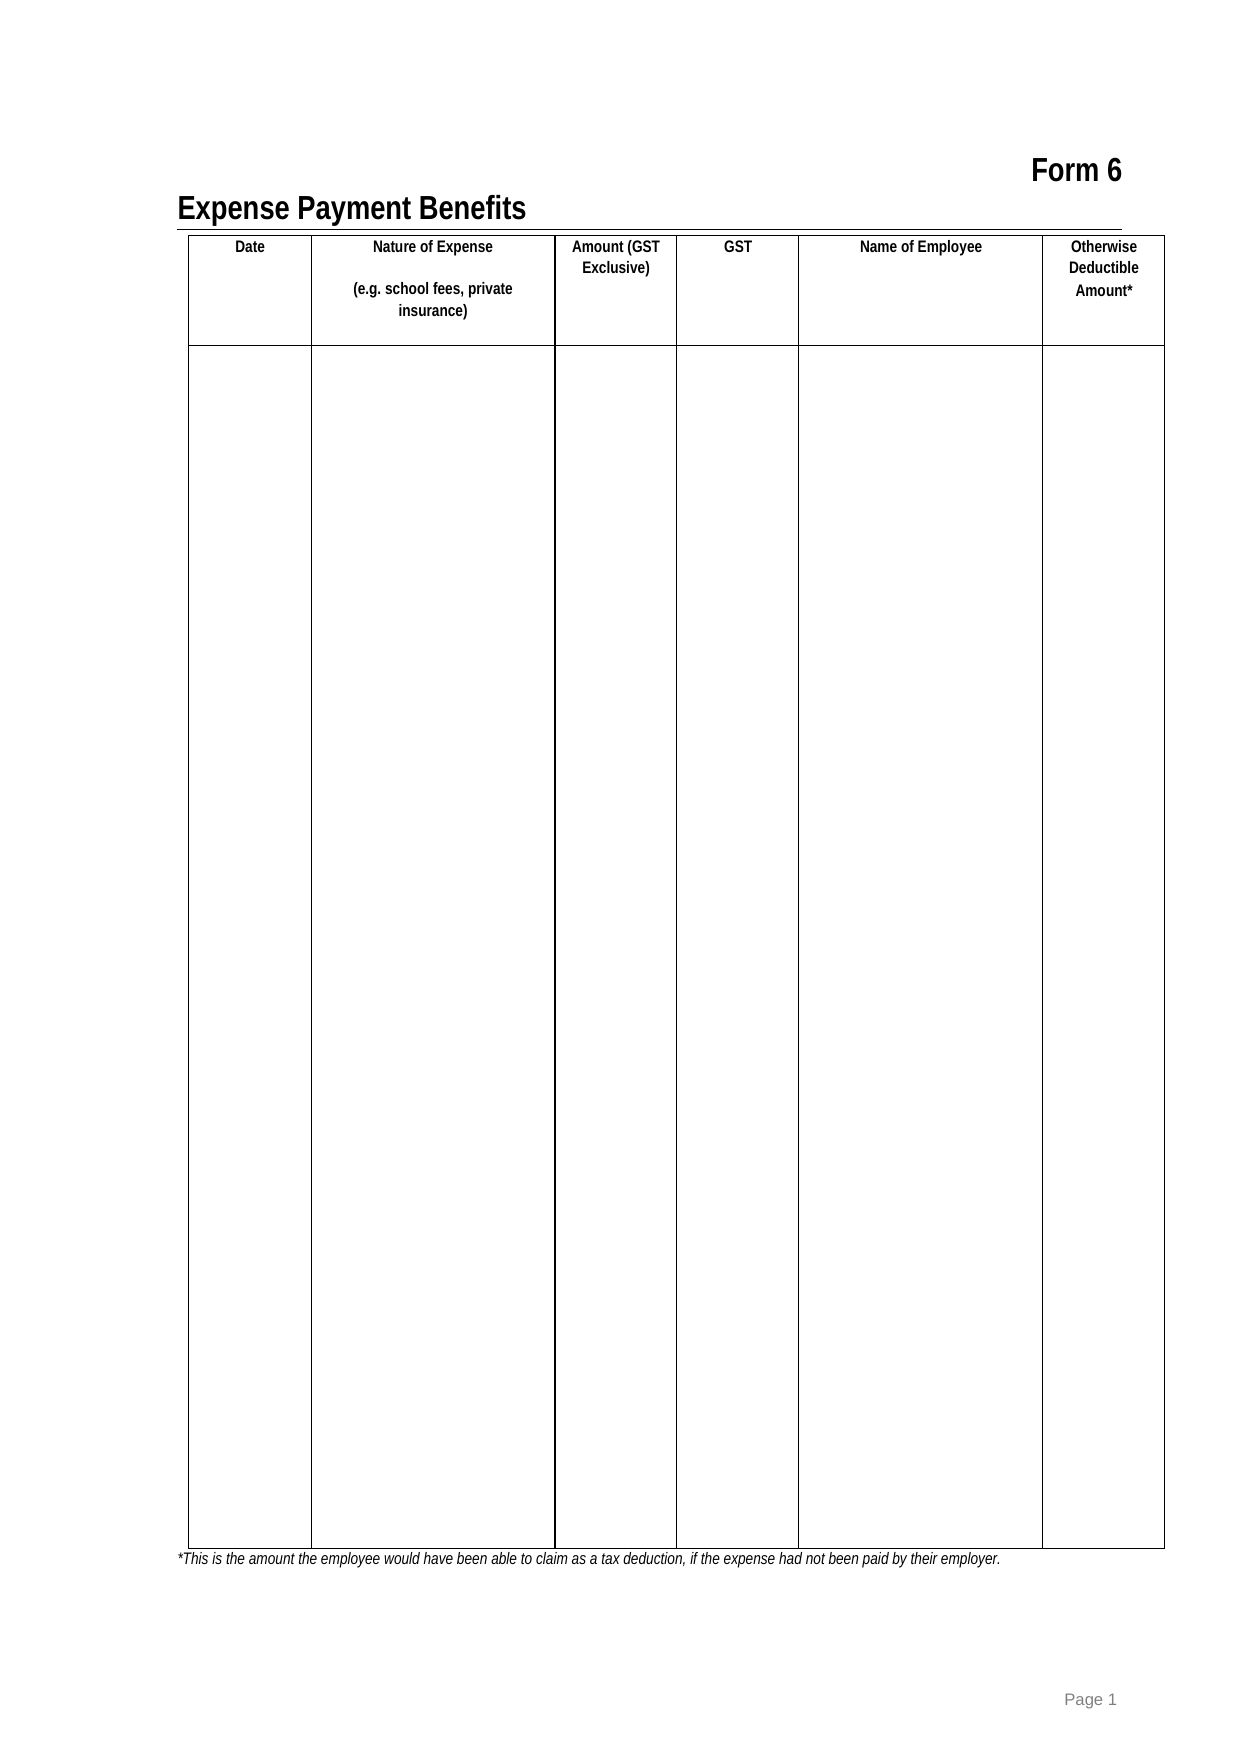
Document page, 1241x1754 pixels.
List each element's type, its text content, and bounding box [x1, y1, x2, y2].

title Expense Payment Benefits [177, 188, 1122, 229]
table_cell [556, 346, 676, 1547]
text Form 6 [177, 150, 1122, 188]
table_header Date [189, 236, 311, 345]
table_header Nature of Expense (e.g. school fees, private insurance) [312, 236, 554, 345]
table_cell [189, 346, 311, 1547]
table_cell [312, 346, 554, 1547]
text *This is the amount the employee would have been able to claim as a tax deduction, if the expense had not been paid by their employer. [177, 1548, 1122, 1568]
table_cell [1043, 346, 1164, 1547]
table_header Otherwise Deductible Amount* [1043, 236, 1164, 345]
table_header GST [677, 236, 798, 345]
table_header Name of Employee [799, 236, 1042, 345]
table_cell [799, 346, 1042, 1547]
table_cell [677, 346, 798, 1547]
table_header Amount (GST Exclusive) [556, 236, 676, 345]
